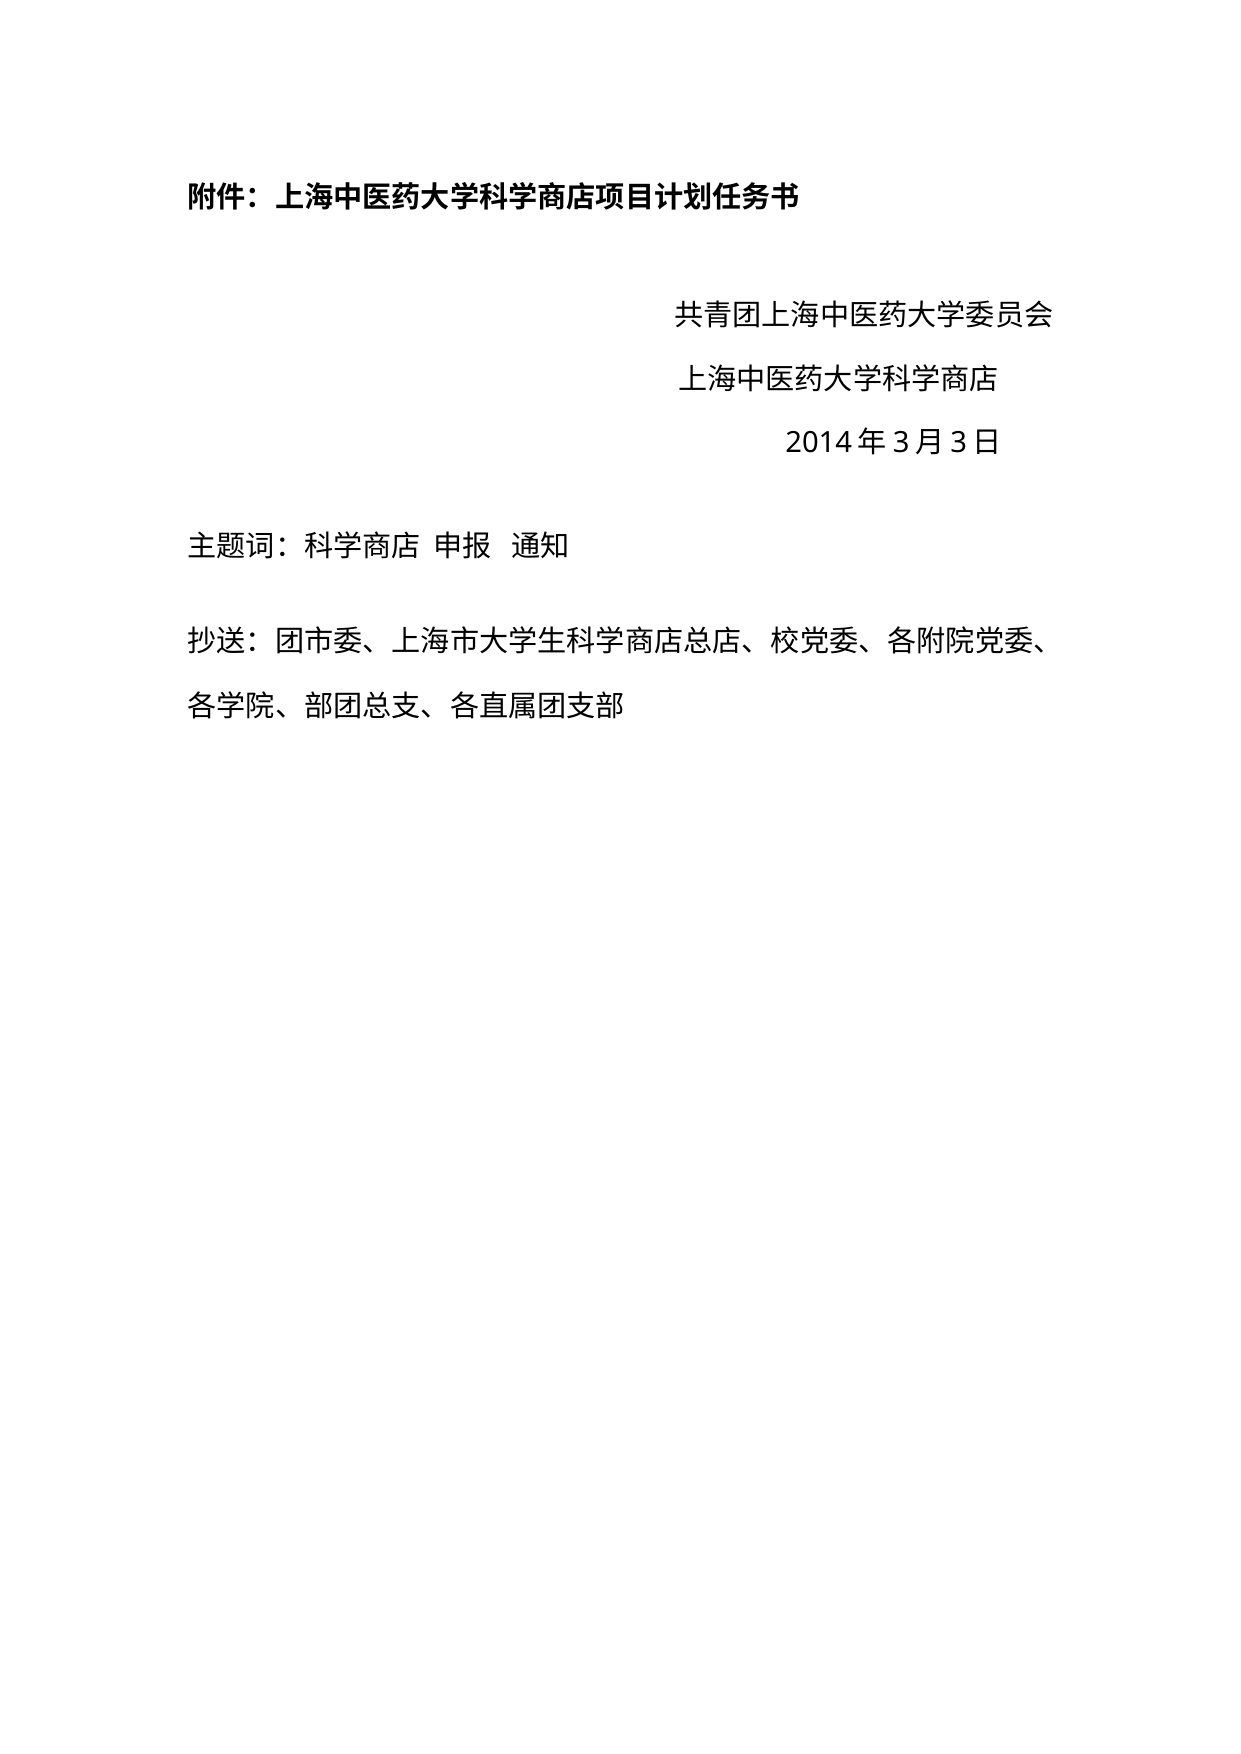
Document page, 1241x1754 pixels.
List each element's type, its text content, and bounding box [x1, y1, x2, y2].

text 附件：上海中医药大学科学商店项目计划任务书 [187, 162, 1053, 227]
text 抄送：团市委、上海市大学生科学商店总店、校党委、各附院党委、各学院、部团总支、各直属团支部 [187, 606, 1053, 736]
text 共青团上海中医药大学委员会 [625, 292, 1053, 334]
text 主题词：科学商店 申报 通知 [187, 512, 1053, 577]
text 上海中医药大学科学商店2014年3月3日 [625, 355, 1053, 461]
